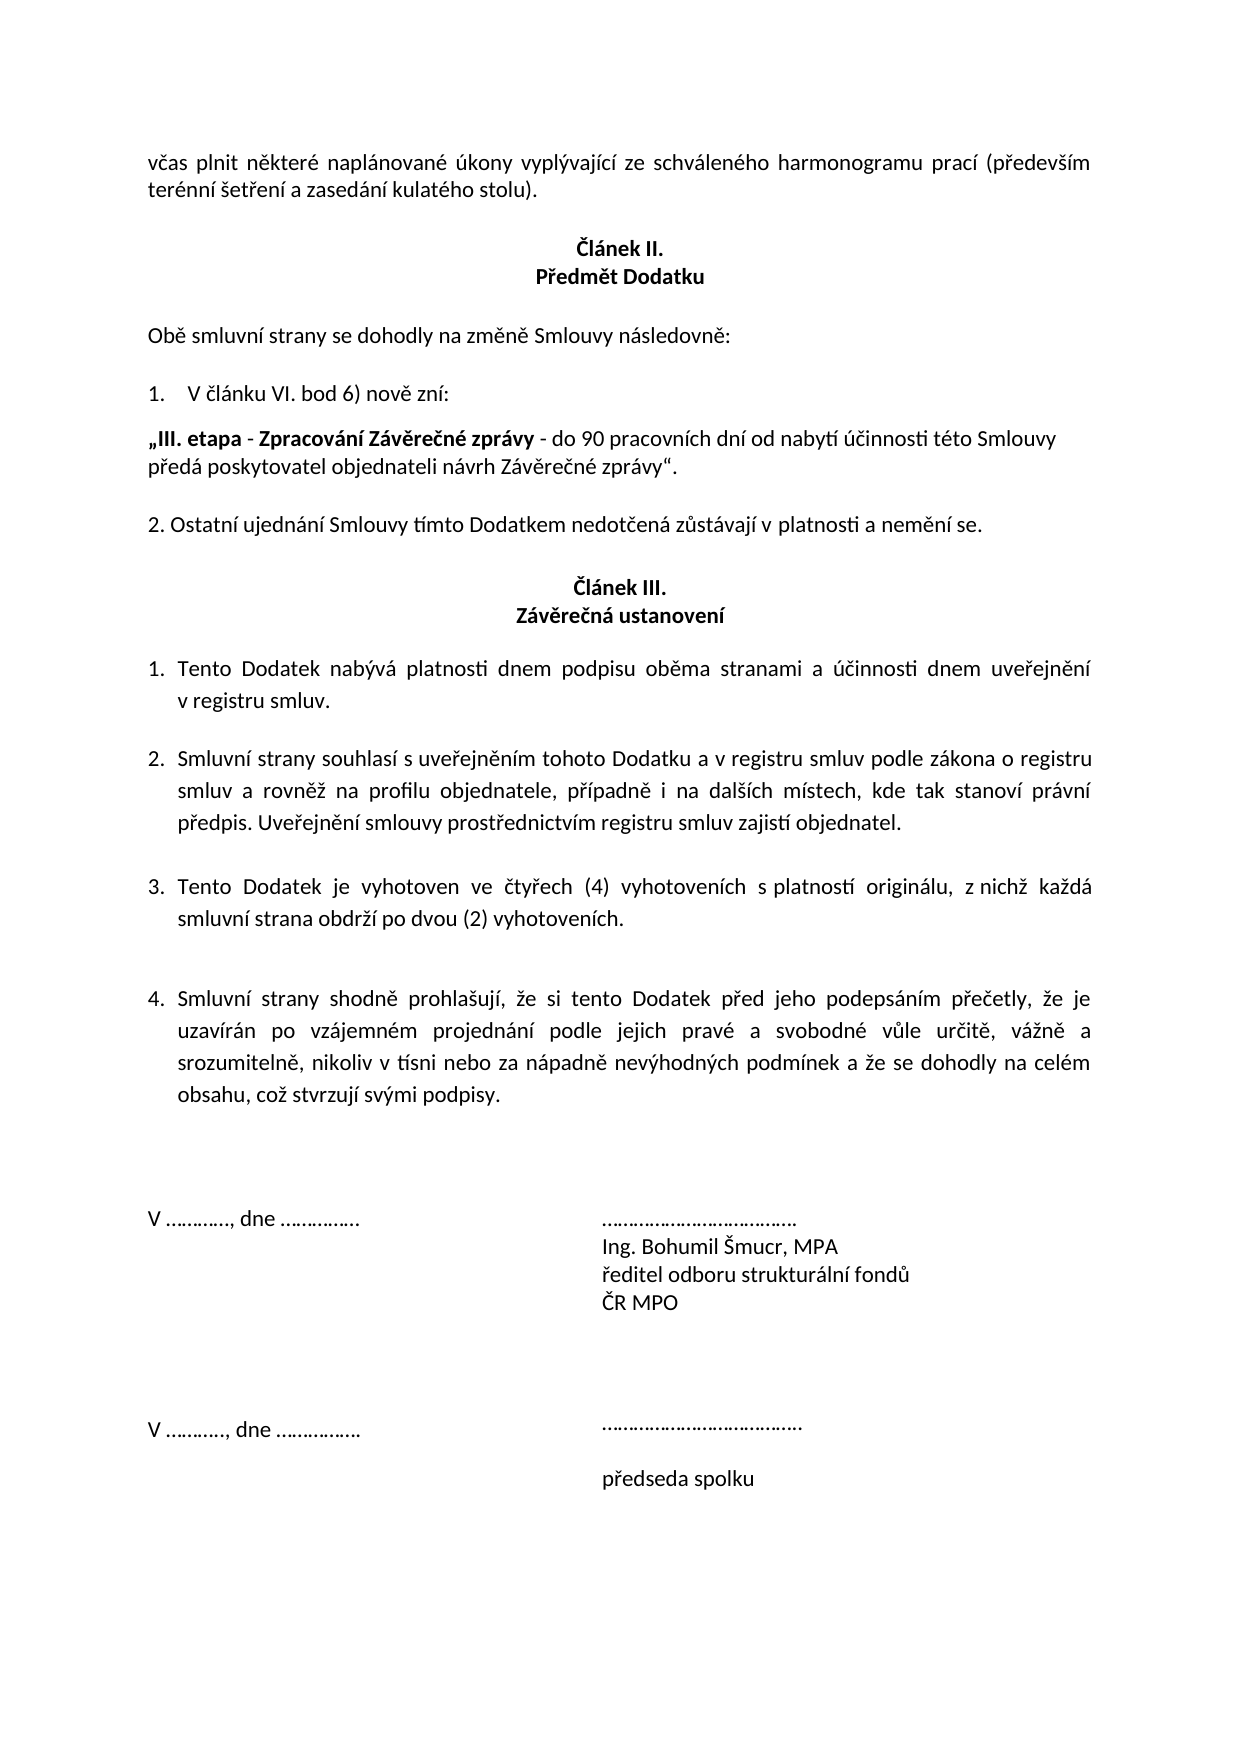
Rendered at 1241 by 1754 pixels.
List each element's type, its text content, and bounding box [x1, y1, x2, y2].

text Závěrečná ustanovení [148, 601, 1093, 629]
table_header V …………, dne …………… V ……….., dne ……………. [136, 1174, 591, 1563]
text 2. Ostatní ujednání Smlouvy tímto Dodatkem nedotčená zůstávají v platnosti a nemění se. [148, 511, 1093, 538]
text Článek II. [148, 234, 1093, 262]
list Tento Dodatek nabývá platnosti dnem podpisu oběma stranami a účinnosti dnem uveřejnění v registru smluv. [148, 654, 1093, 714]
text Obě smluvní strany se dohodly na změně Smlouvy následovně: [148, 321, 1093, 349]
table_header ………………………………. Ing. Bohumil Šmucr, MPA ředitel odboru strukturální fondů ČR MPO ……………………………….. předseda spolku [591, 1174, 1043, 1563]
text Předmět Dodatku [148, 262, 1093, 290]
list V článku VI. bod 6) nově zní: [148, 379, 1093, 407]
list Smluvní strany shodně prohlašují, že si tento Dodatek před jeho podepsáním přečetly, že je uzavírán po vzájemném projednání podle jejich pravé a svobodné vůle určitě, vážně a srozumitelně, nikoliv v tísni nebo za nápadně nevýhodných podmínek a že se dohodly na celém obsahu, což stvrzují svými podpisy. [148, 984, 1093, 1108]
text „III. etapa - Zpracování Závěrečné zprávy - do 90 pracovních dní od nabytí účinnosti této Smlouvy předá poskytovatel objednateli návrh Závěrečné zprávy“. [148, 424, 1093, 480]
list Tento Dodatek je vyhotoven ve čtyřech (4) vyhotoveních s platností originálu, z nichž každá smluvní strana obdrží po dvou (2) vyhotoveních. [148, 872, 1093, 933]
list Smluvní strany souhlasí s uveřejněním tohoto Dodatku a v registru smluv podle zákona o registru smluv a rovněž na profilu objednatele, případně i na dalších místech, kde tak stanoví právní předpis. Uveřejnění smlouvy prostřednictvím registru smluv zajistí objednatel. [148, 744, 1093, 836]
text Článek III. [148, 573, 1093, 601]
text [148, 148, 1093, 204]
